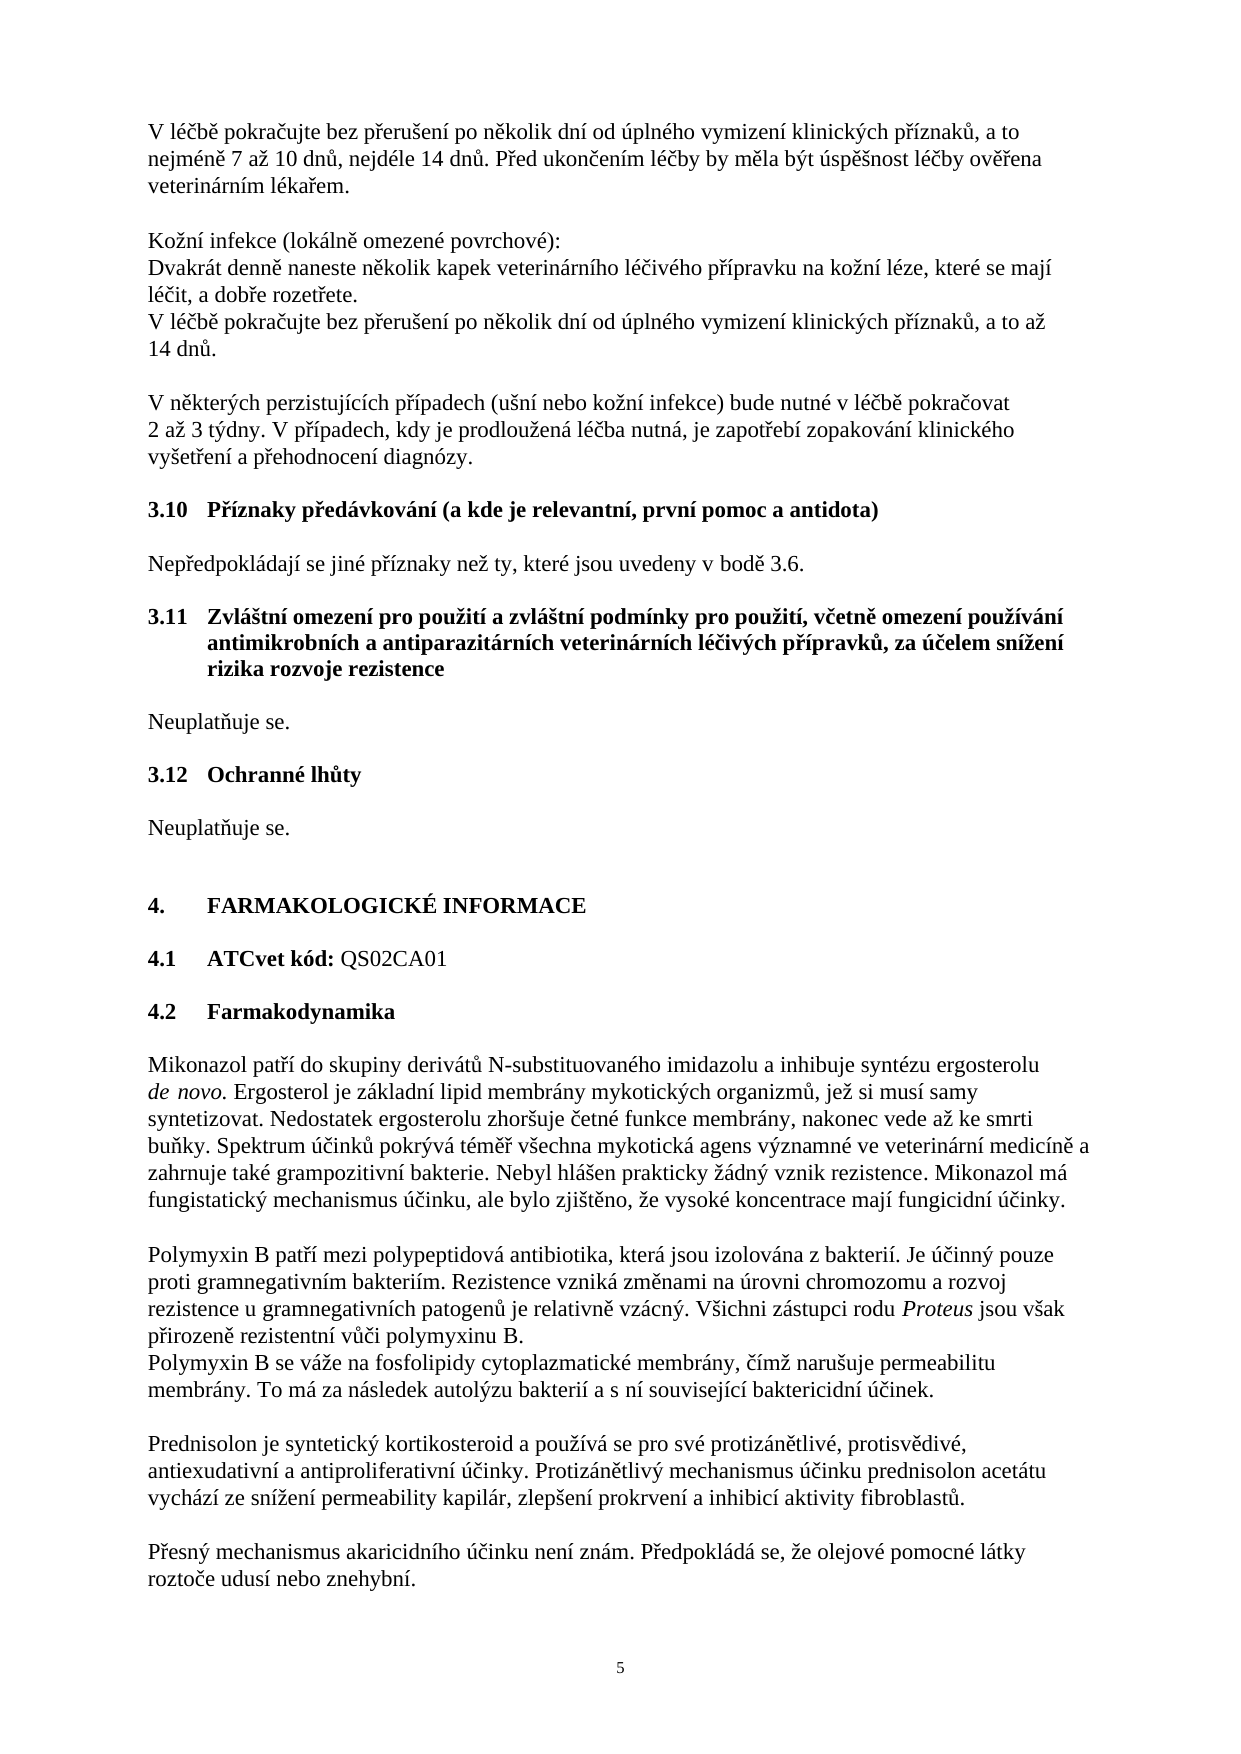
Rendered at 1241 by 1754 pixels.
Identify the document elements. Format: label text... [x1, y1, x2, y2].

text Neuplatňuje se. [148, 708, 1092, 734]
text Mikonazol patří do skupiny derivátů N-substituovaného imidazolu a inhibuje syntézu ergosterolu de novo. Ergosterol je základní lipid membrány mykotických organizmů, jež si musí samy syntetizovat. Nedostatek ergosterolu zhoršuje četné funkce membrány, nakonec vede až ke smrti buňky. Spektrum účinků pokrývá téměř všechna mykotická agens významné ve veterinární medicíně a zahrnuje také grampozitivní bakterie. Nebyl hlášen prakticky žádný vznik rezistence. Mikonazol má fungistatický mechanismus účinku, ale bylo zjištěno, že vysoké koncentrace mají fungicidní účinky. [148, 1051, 1092, 1213]
text Neuplatňuje se. [148, 813, 1092, 840]
text 3.12 Ochranné lhůty [148, 761, 1092, 787]
text 4.2 Farmakodynamika [148, 998, 1092, 1024]
text V léčbě pokračujte bez přerušení po několik dní od úplného vymizení klinických příznaků, a to až 14 dnů. [148, 308, 1092, 362]
text Polymyxin B patří mezi polypeptidová antibiotika, která jsou izolována z bakterií. Je účinný pouze proti gramnegativním bakteriím. Rezistence vzniká změnami na úrovni chromozomu a rozvoj rezistence u gramnegativních patogenů je relativně vzácný. Všichni zástupci rodu Proteus jsou však přirozeně rezistentní vůči polymyxinu B. [148, 1240, 1092, 1349]
text 4.1 ATCvet kód: QS02CA01 [148, 945, 1092, 972]
text Nepředpokládají se jiné příznaky než ty, které jsou uvedeny v bodě 3.6. [148, 549, 1092, 576]
text Dvakrát denně naneste několik kapek veterinárního léčivého přípravku na kožní léze, které se mají léčit, a dobře rozetřete. [148, 253, 1092, 308]
text V některých perzistujících případech (ušní nebo kožní infekce) bude nutné v léčbě pokračovat 2 až 3 týdny. V případech, kdy je prodloužená léčba nutná, je zapotřebí zopakování klinického vyšetření a přehodnocení diagnózy. [148, 389, 1092, 470]
text 4. FARMAKOLOGICKÉ INFORMACE [148, 893, 1092, 919]
text Prednisolon je syntetický kortikosteroid a používá se pro své protizánětlivé, protisvědivé, antiexudativní a antiproliferativní účinky. Protizánětlivý mechanismus účinku prednisolon acetátu vychází ze snížení permeability kapilár, zlepšení prokrvení a inhibicí aktivity fibroblastů. [148, 1430, 1092, 1511]
text V léčbě pokračujte bez přerušení po několik dní od úplného vymizení klinických příznaků, a to nejméně 7 až 10 dnů, nejdéle 14 dnů. Před ukončením léčby by měla být úspěšnost léčby ověřena veterinárním lékařem. [148, 118, 1092, 199]
text 3.11 Zvláštní omezení pro použití a zvláštní podmínky pro použití, včetně omezení používání antimikrobních a antiparazitárních veterinárních léčivých přípravků, za účelem snížení rizika rozvoje rezistence [148, 603, 1092, 682]
text Kožní infekce (lokálně omezené povrchové): [148, 226, 1092, 253]
text Polymyxin B se váže na fosfolipidy cytoplazmatické membrány, čímž narušuje permeabilitu membrány. To má za následek autolýzu bakterií a s ní související baktericidní účinek. [148, 1349, 1092, 1403]
text 3.10 Příznaky předávkování (a kde je relevantní, první pomoc a antidota) [148, 497, 1092, 523]
text Přesný mechanismus akaricidního účinku není znám. Předpokládá se, že olejové pomocné látky roztoče udusí nebo znehybní. [148, 1538, 1092, 1591]
